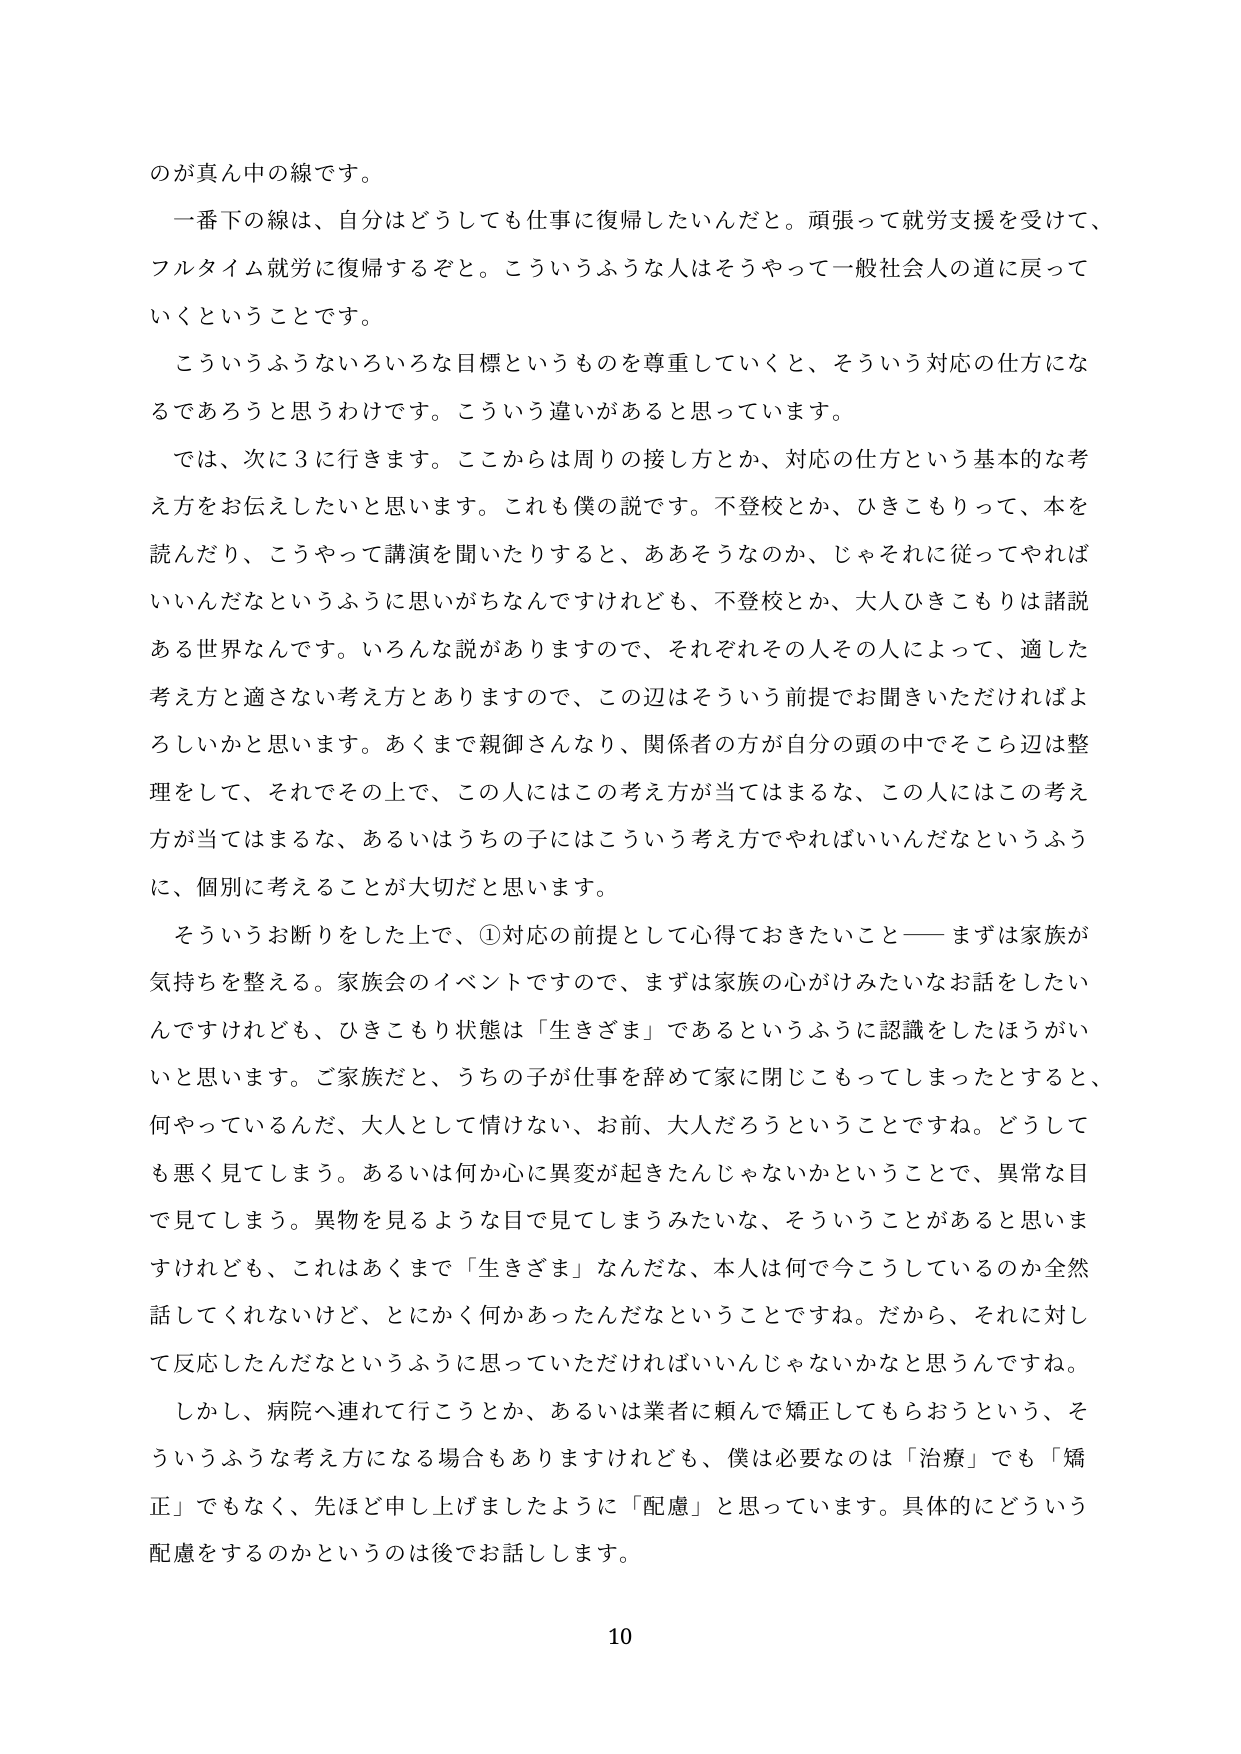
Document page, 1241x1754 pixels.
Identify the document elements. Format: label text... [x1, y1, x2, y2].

text しかし、病院へ連れて行こうとか、あるいは業者に頼んで矯正してもらおうという、そういうふうな考え方になる場合もありますけれども、僕は必要なのは「治療」でも「矯正」でもなく、先ほど申し上げましたように「配慮」と思っています。具体的にどういう配慮をするのかというのは後でお話しします。 [149, 1386, 1091, 1576]
text では、次に３に行きます。ここからは周りの接し方とか、対応の仕方という基本的な考え方をお伝えしたいと思います。これも僕の説です。不登校とか、ひきこもりって、本を読んだり、こうやって講演を聞いたりすると、ああそうなのか、じゃそれに従ってやればいいんだなというふうに思いがちなんですけれども、不登校とか、大人ひきこもりは諸説ある世界なんです。いろんな説がありますので、それぞれその人その人によって、適した考え方と適さない考え方とありますので、この辺はそういう前提でお聞きいただければよろしいかと思います。あくまで親御さんなり、関係者の方が自分の頭の中でそこら辺は整理をして、それでその上で、この人にはこの考え方が当てはまるな、この人にはこの考え方が当てはまるな、あるいはうちの子にはこういう考え方でやればいいんだなというふうに、個別に考えることが大切だと思います。 [149, 434, 1091, 910]
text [149, 148, 1091, 196]
text こういうふうないろいろな目標というものを尊重していくと、そういう対応の仕方になるであろうと思うわけです。こういう違いがあると思っています。 [149, 338, 1091, 434]
text そういうお断りをした上で、①対応の前提として心得ておきたいこと――まずは家族が気持ちを整える。家族会のイベントですので、まずは家族の心がけみたいなお話をしたいんですけれども、ひきこもり状態は「生きざま」であるというふうに認識をしたほうがいいと思います。ご家族だと、うちの子が仕事を辞めて家に閉じこもってしまったとすると、何やっているんだ、大人として情けない、お前、大人だろうということですね。どうしても悪く見てしまう。あるいは何か心に異変が起きたんじゃないかということで、異常な目で見てしまう。異物を見るような目で見てしまうみたいな、そういうことがあると思いますけれども、これはあくまで「生きざま」なんだな、本人は何で今こうしているのか全然話してくれないけど、とにかく何かあったんだなということですね。だから、それに対して反応したんだなというふうに思っていただければいいんじゃないかなと思うんですね。 [149, 910, 1091, 1386]
text 一番下の線は、自分はどうしても仕事に復帰したいんだと。頑張って就労支援を受けて、フルタイム就労に復帰するぞと。こういうふうな人はそうやって一般社会人の道に戻っていくということです。 [149, 196, 1091, 338]
